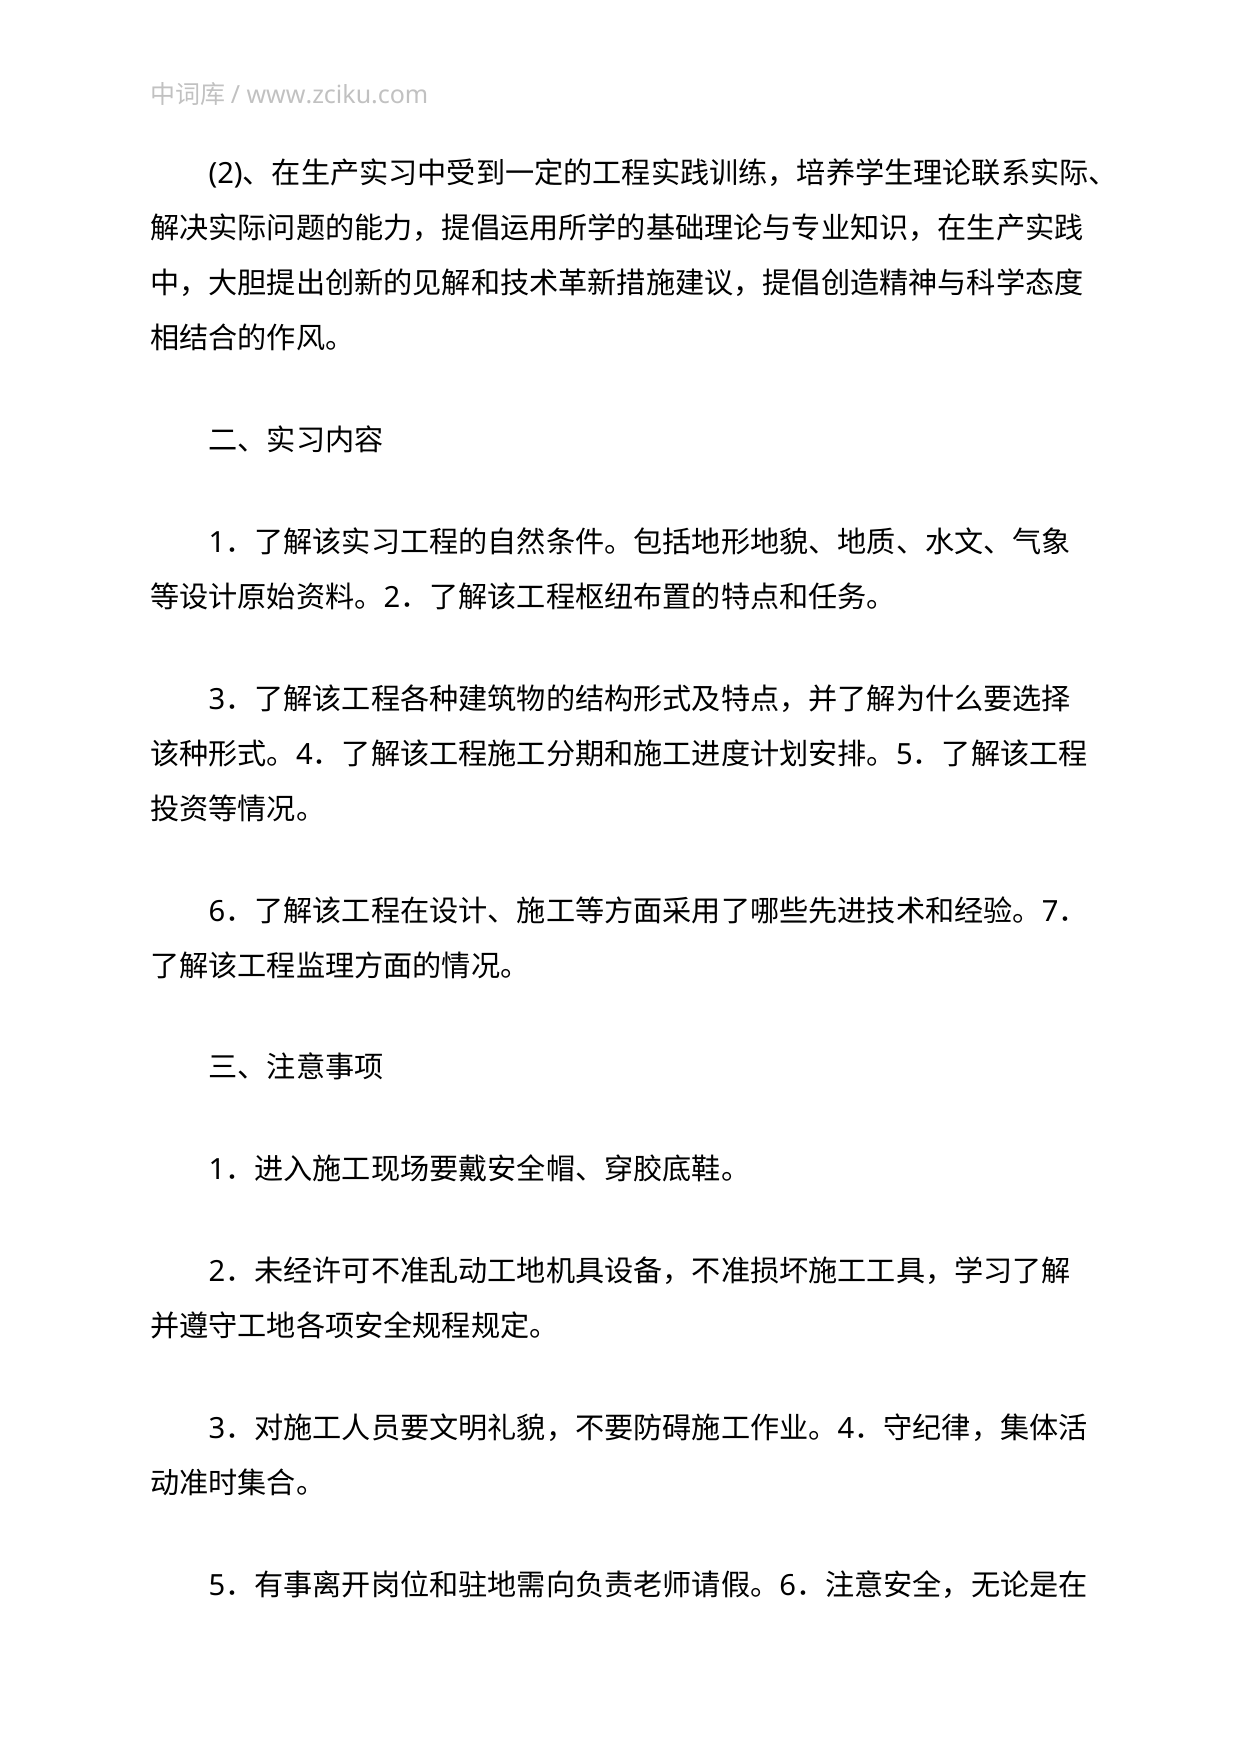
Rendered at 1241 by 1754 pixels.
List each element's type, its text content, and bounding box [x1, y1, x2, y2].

text 三、注意事项 [150, 1044, 1090, 1086]
text 3．了解该工程各种建筑物的结构形式及特点，并了解为什么要选择该种形式。4．了解该工程施工分期和施工进度计划安排。5．了解该工程投资等情况。 [150, 675, 1090, 828]
text 二、实习内容 [150, 417, 1090, 459]
text 1．了解该实习工程的自然条件。包括地形地貌、地质、水文、气象等设计原始资料。2．了解该工程枢纽布置的特点和任务。 [150, 518, 1090, 616]
text 1．进入施工现场要戴安全帽、穿胶底鞋。 [150, 1146, 1090, 1188]
text 2．未经许可不准乱动工地机具设备，不准损坏施工工具，学习了解并遵守工地各项安全规程规定。 [150, 1248, 1090, 1345]
text (2)、在生产实习中受到一定的工程实践训练，培养学生理论联系实际、解决实际问题的能力，提倡运用所学的基础理论与专业知识，在生产实践中，大胆提出创新的见解和技术革新措施建议，提倡创造精神与科学态度相结合的作风。 [150, 150, 1090, 357]
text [150, 1561, 1090, 1603]
text 3．对施工人员要文明礼貌，不要防碍施工作业。4．守纪律，集体活动准时集合。 [150, 1404, 1090, 1502]
text 6．了解该工程在设计、施工等方面采用了哪些先进技术和经验。7．了解该工程监理方面的情况。 [150, 887, 1090, 984]
